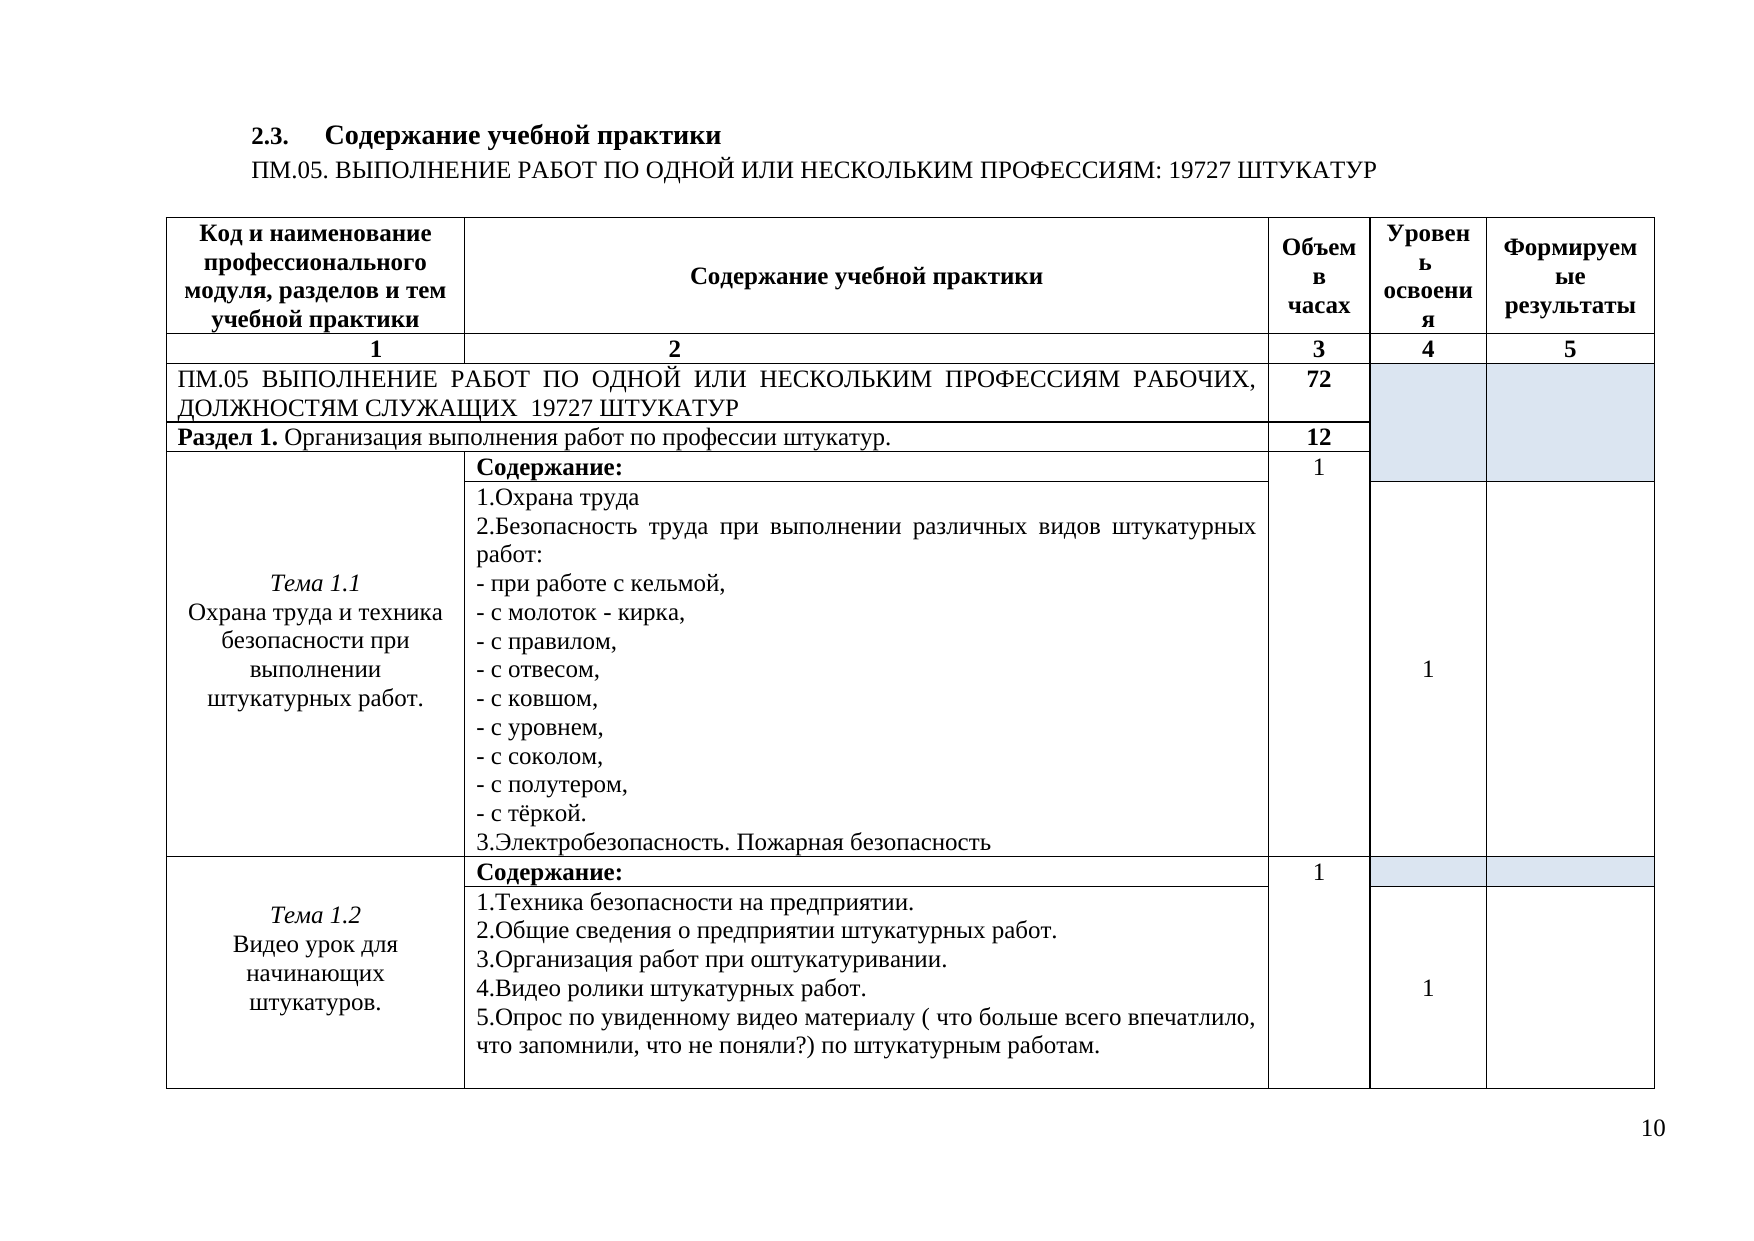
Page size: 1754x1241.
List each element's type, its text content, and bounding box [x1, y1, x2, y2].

table_header Содержание учебной практики [465, 218, 1268, 333]
table_cell 4 [1371, 334, 1486, 363]
table_cell [1487, 364, 1654, 481]
table_cell [1487, 887, 1654, 1088]
table_header Уровень освоения [1371, 218, 1486, 333]
table_cell [1487, 482, 1654, 856]
table_cell [1371, 857, 1486, 886]
table_cell Тема 1.1 Охрана труда и техника безопасности при выполнении штукатурных работ. [167, 452, 464, 856]
table_cell 1 [1371, 482, 1486, 856]
table_cell 3 [1269, 334, 1369, 363]
text ПМ.05. ВЫПОЛНЕНИЕ РАБОТ ПО ОДНОЙ ИЛИ НЕСКОЛЬКИМ ПРОФЕССИЯМ: 19727 ШТУКАТУР [177, 155, 1665, 184]
table_cell Тема 1.2 Видео урок для начинающих штукатуров. [167, 857, 464, 1088]
table_cell 12 [1269, 423, 1369, 451]
table_cell [1487, 857, 1654, 886]
table_cell 2 [465, 334, 1268, 363]
list Содержание учебной практики [177, 118, 1661, 151]
table_cell 1 [1269, 857, 1369, 1088]
table_cell Содержание: [465, 857, 1268, 886]
table_cell ПМ.05 ВЫПОЛНЕНИЕ РАБОТ ПО ОДНОЙ ИЛИ НЕСКОЛЬКИМ ПРОФЕССИЯМ РАБОЧИХ, ДОЛЖНОСТЯМ СЛУЖАЩИХ 19727 ШТУКАТУР [167, 364, 1268, 421]
table_cell 1.Техника безопасности на предприятии. 2.Общие сведения о предприятии штукатурных работ. 3.Организация работ при оштукатуривании. 4.Видео ролики штукатурных работ. 5.Опрос по увиденному видео материалу ( что больше всего впечатлило, что запомнили, что не поняли?) по штукатурным работам. [465, 887, 1268, 1088]
table_cell 5 [1487, 334, 1654, 363]
table_cell 1 [1269, 452, 1369, 856]
table_cell Раздел 1. Организация выполнения работ по профессии штукатур. [167, 423, 1268, 451]
table_header Формируемые результаты [1487, 218, 1654, 333]
table_cell 1 [167, 334, 464, 363]
table_cell 72 [1269, 364, 1369, 421]
table_cell 1.Охрана труда 2.Безопасность труда при выполнении различных видов штукатурных работ: - при работе с кельмой, - с молоток - кирка, - с правилом, - с отвесом, - с ковшом, - с уровнем, - с соколом, - с полутером, - с тёркой. 3.Электробезопасность. Пожарная безопасность [465, 482, 1268, 856]
table_header Код и наименование профессионального модуля, разделов и тем учебной практики [167, 218, 464, 333]
table_cell Содержание: [465, 452, 1268, 481]
table_cell [1371, 364, 1486, 481]
table_header Объем в часах [1269, 218, 1369, 333]
table_cell 1 [1371, 887, 1486, 1088]
